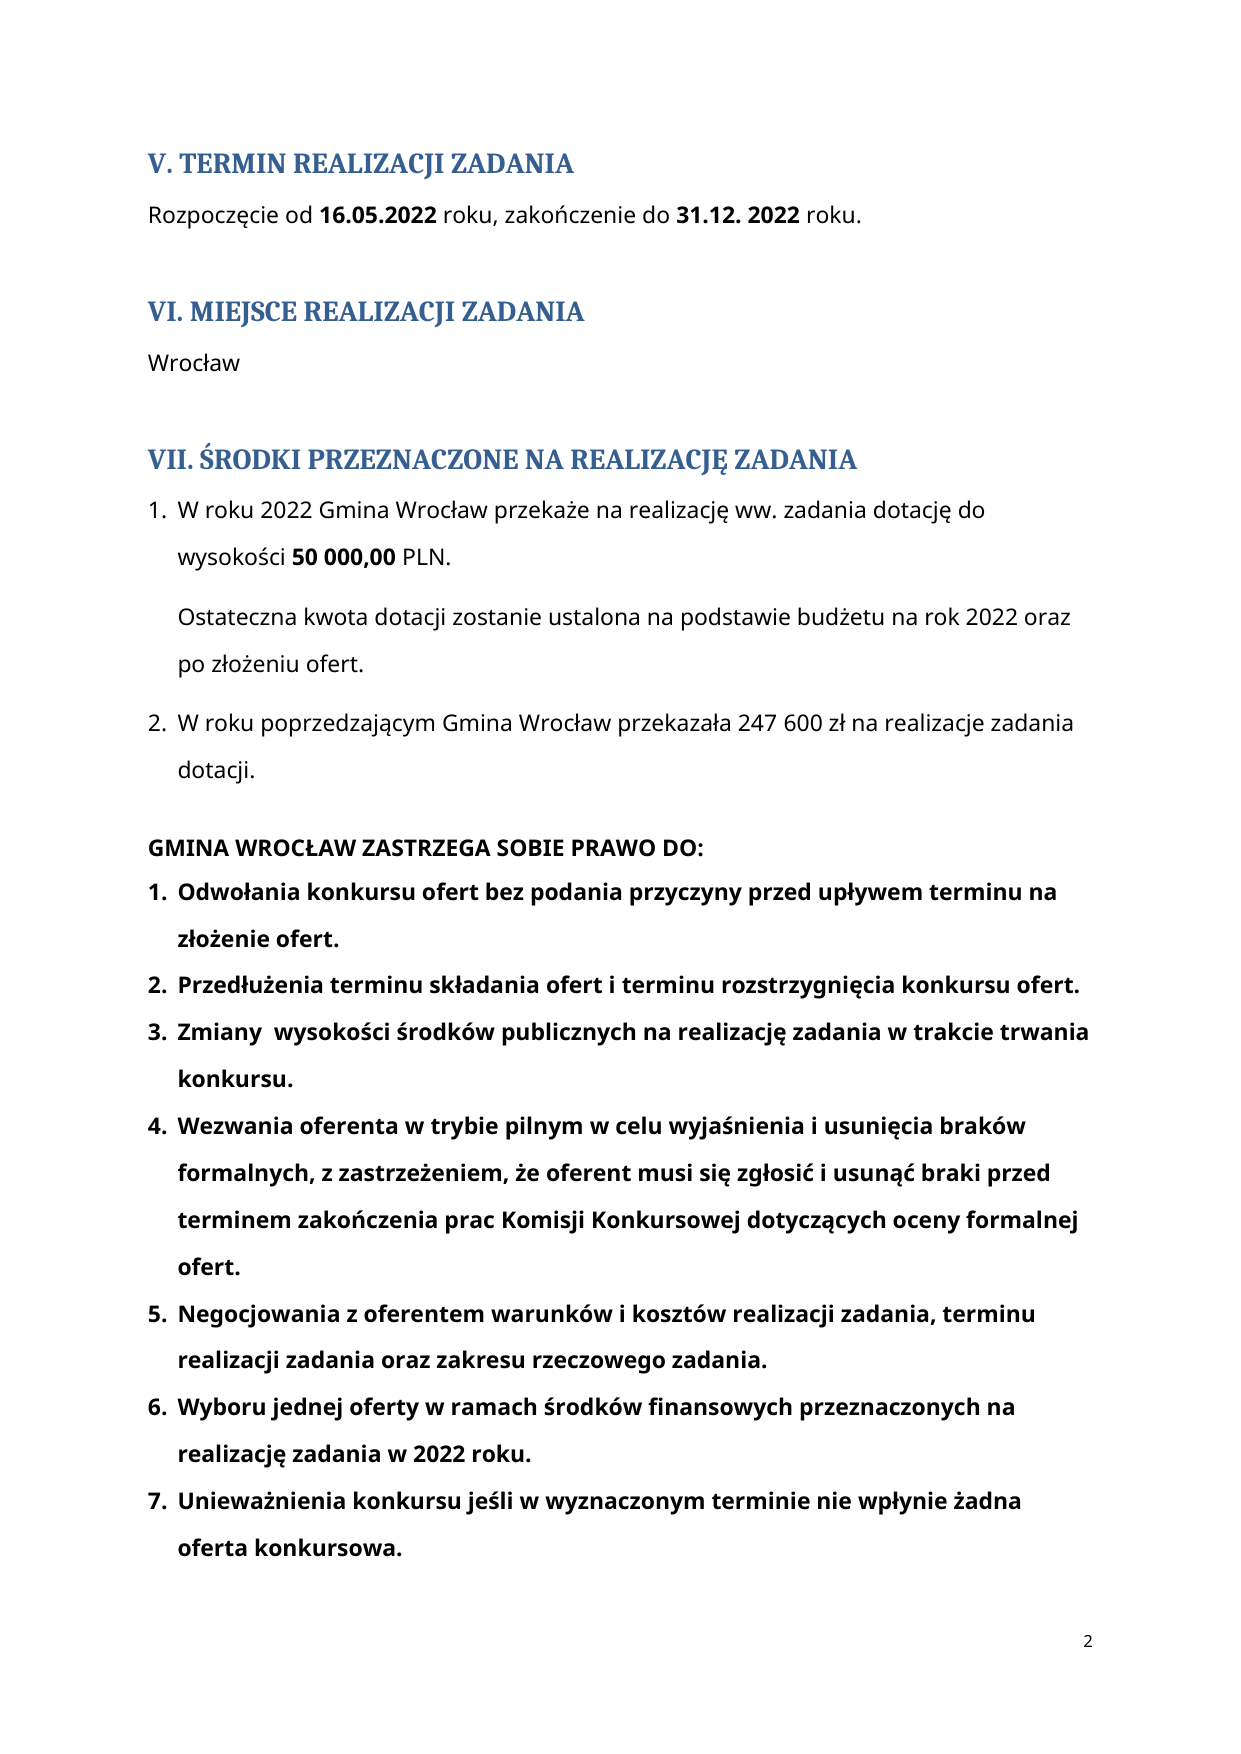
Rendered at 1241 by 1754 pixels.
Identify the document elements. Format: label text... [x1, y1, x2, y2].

list W roku poprzedzającym Gmina Wrocław przekazała 247 600 zł na realizacje zadania dotacji. [148, 707, 1093, 785]
subtitle GMINA WROCŁAW ZASTRZEGA SOBIE PRAWO DO: [148, 832, 1093, 863]
text Ostateczna kwota dotacji zostanie ustalona na podstawie budżetu na rok 2022 oraz po złożeniu ofert. [177, 601, 1093, 679]
subtitle VII. ŚRODKI PRZEZNACZONE NA REALIZACJĘ ZADANIA [148, 443, 1093, 477]
text Wrocław [148, 347, 1093, 378]
list Przedłużenia terminu składania ofert i terminu rozstrzygnięcia konkursu ofert. [148, 969, 1093, 1001]
list Wezwania oferenta w trybie pilnym w celu wyjaśnienia i usunięcia braków formalnych, z zastrzeżeniem, że oferent musi się zgłosić i usunąć braki przed terminem zakończenia prac Komisji Konkursowej dotyczących oceny formalnej ofert. [148, 1110, 1093, 1282]
list Odwołania konkursu ofert bez podania przyczyny przed upływem terminu na złożenie ofert. [148, 876, 1093, 954]
list Zmiany wysokości środków publicznych na realizację zadania w trakcie trwania konkursu. [148, 1016, 1093, 1094]
text Rozpoczęcie od 16.05.2022 roku, zakończenie do 31.12. 2022 roku. [148, 199, 1093, 230]
subtitle VI. MIEJSCE REALIZACJI ZADANIA [148, 296, 1093, 329]
list W roku 2022 Gmina Wrocław przekaże na realizację ww. zadania dotację do wysokości 50 000,00 PLN. [148, 494, 1093, 573]
list Wyboru jednej oferty w ramach środków finansowych przeznaczonych na realizację zadania w 2022 roku. [148, 1391, 1093, 1469]
list Unieważnienia konkursu jeśli w wyznaczonym terminie nie wpłynie żadna oferta konkursowa. [148, 1485, 1093, 1563]
list Negocjowania z oferentem warunków i kosztów realizacji zadania, terminu realizacji zadania oraz zakresu rzeczowego zadania. [148, 1298, 1093, 1376]
subtitle V. TERMIN REALIZACJI ZADANIA [148, 148, 1093, 181]
